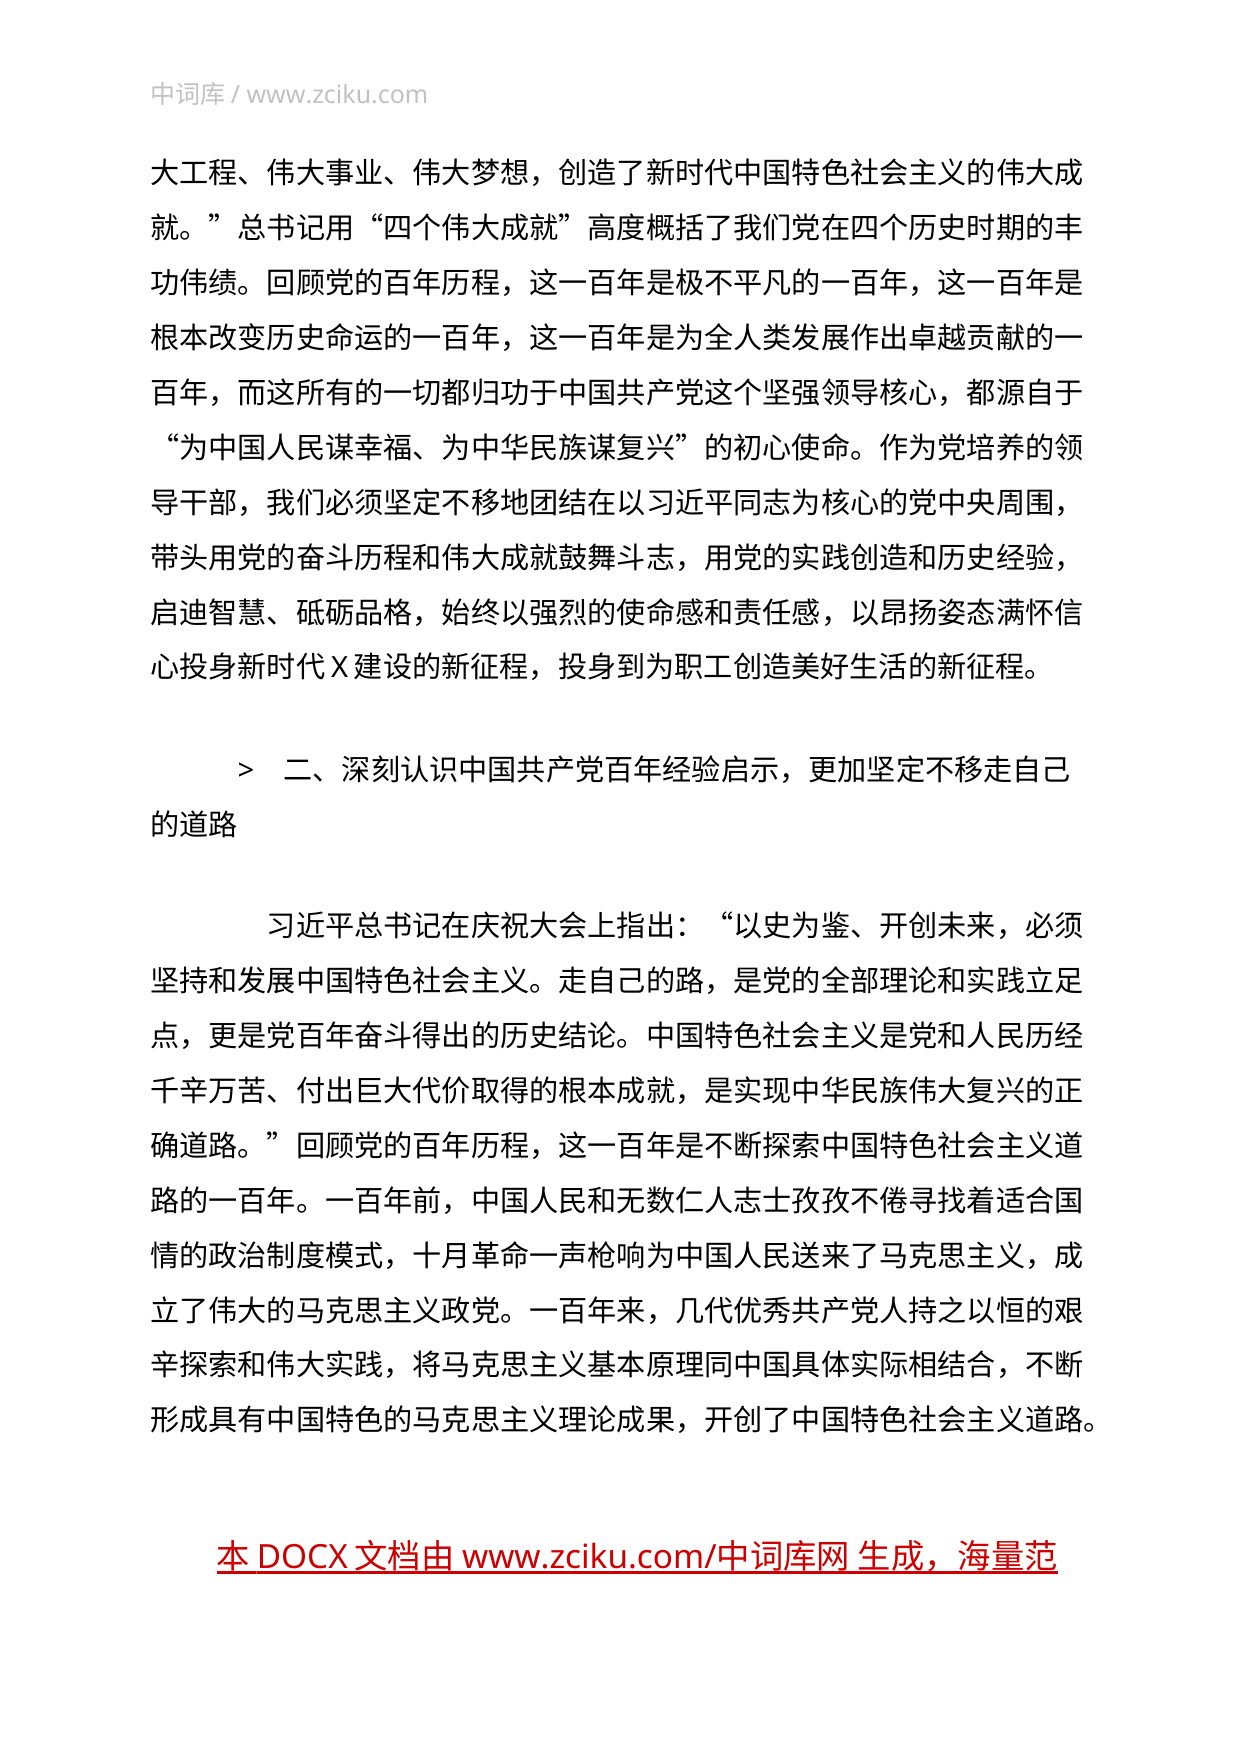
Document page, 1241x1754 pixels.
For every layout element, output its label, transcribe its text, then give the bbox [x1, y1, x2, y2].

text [150, 150, 1090, 686]
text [150, 1530, 1090, 1578]
text 习近平总书记在庆祝大会上指出：“以史为鉴、开创未来，必须坚持和发展中国特色社会主义。走自己的路，是党的全部理论和实践立足点，更是党百年奋斗得出的历史结论。中国特色社会主义是党和人民历经千辛万苦、付出巨大代价取得的根本成就，是实现中华民族伟大复兴的正确道路。”回顾党的百年历程，这一百年是不断探索中国特色社会主义道路的一百年。一百年前，中国人民和无数仁人志士孜孜不倦寻找着适合国情的政治制度模式，十月革命一声枪响为中国人民送来了马克思主义，成立了伟大的马克思主义政党。一百年来，几代优秀共产党人持之以恒的艰辛探索和伟大实践，将马克思主义基本原理同中国具体实际相结合，不断形成具有中国特色的马克思主义理论成果，开创了中国特色社会主义道路。 [150, 903, 1090, 1439]
text > 二、深刻认识中国共产党百年经验启示，更加坚定不移走自己的道路 [150, 746, 1090, 843]
